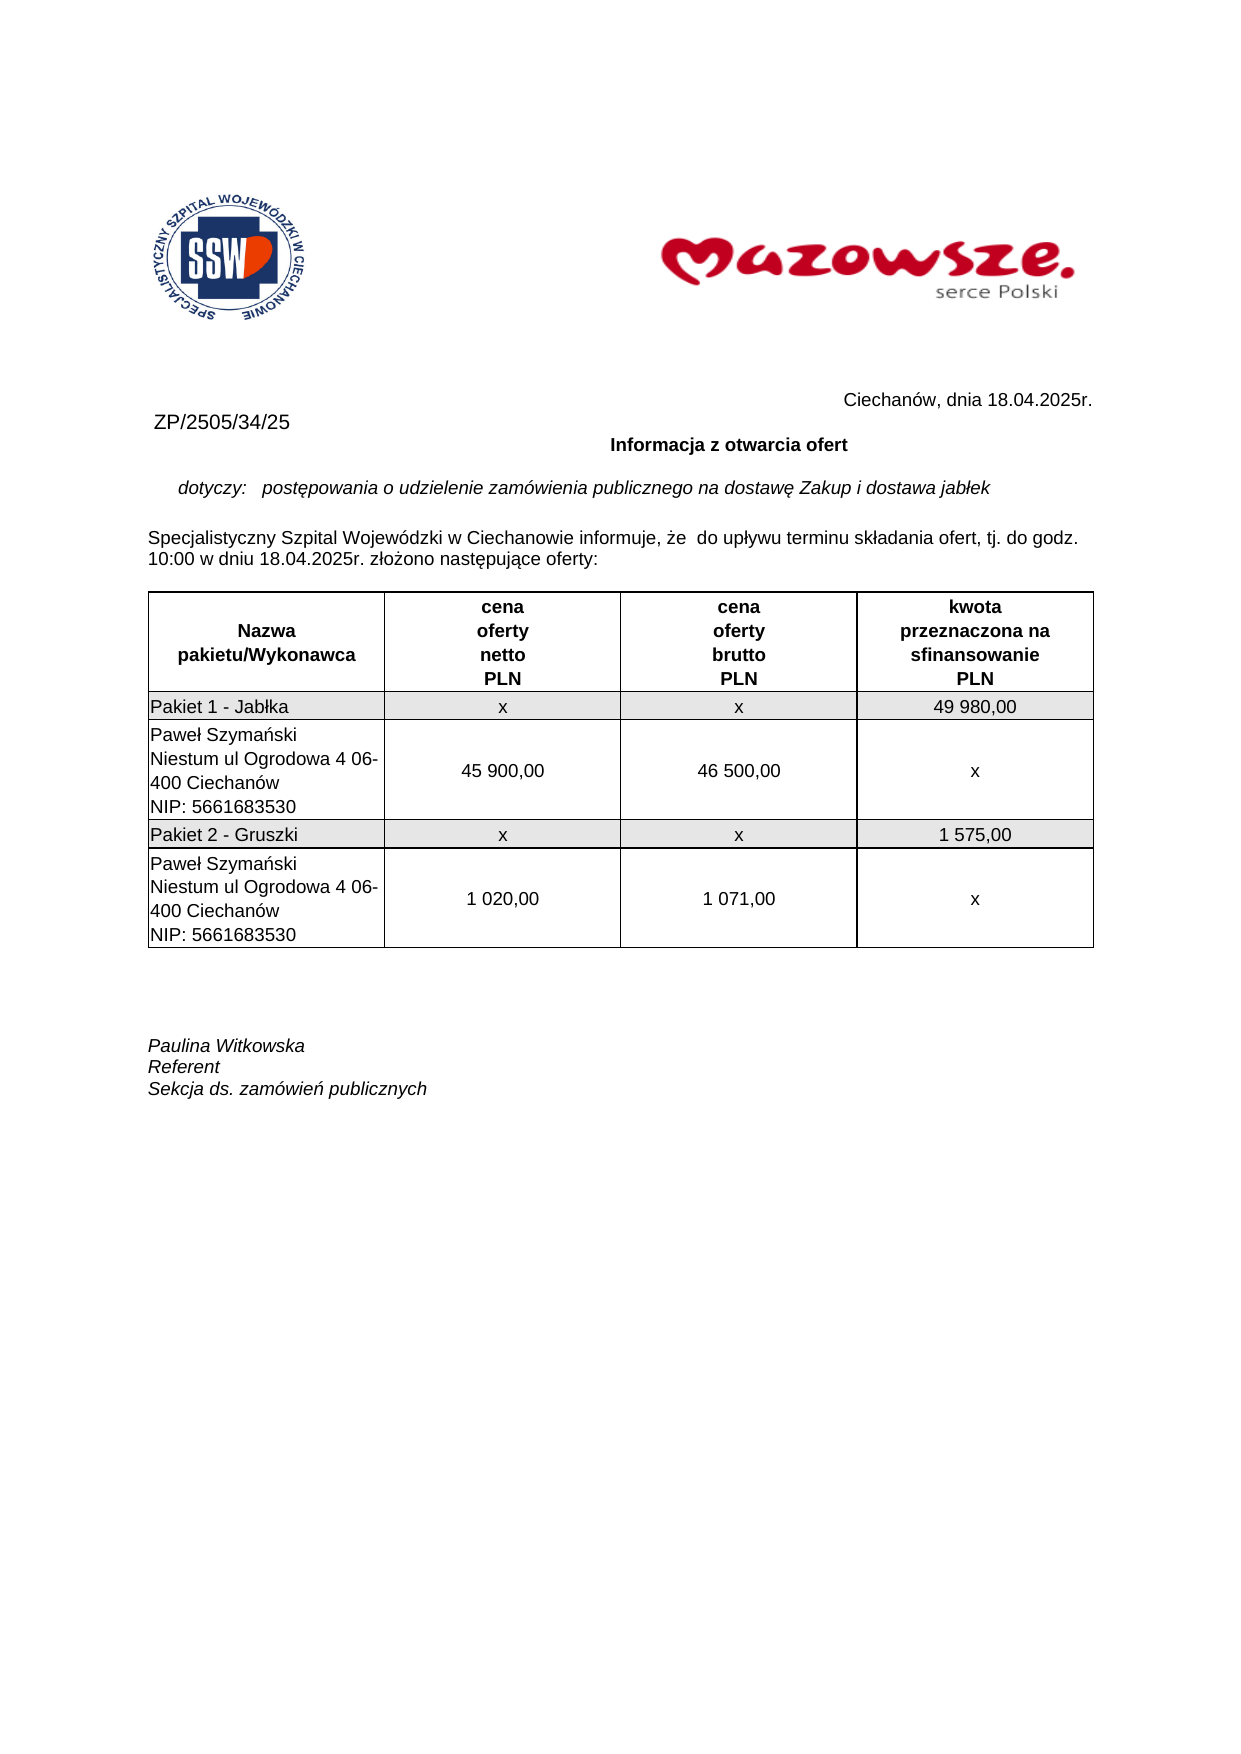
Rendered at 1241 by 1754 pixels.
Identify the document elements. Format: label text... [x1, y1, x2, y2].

subtitle dotyczy: postępowania o udzielenie zamówienia publicznego na dostawę Zakup i dostawa jabłek [178, 477, 1092, 499]
text Sekcja ds. zamówień publicznych [148, 1078, 1081, 1099]
text ZP/2505/34/25 [153, 410, 1092, 434]
table_cell 49 980,00 [858, 692, 1093, 719]
table_header cena oferty brutto PLN [621, 593, 856, 691]
table_cell x [385, 820, 620, 847]
table_cell Pakiet 1 - Jabłka [149, 692, 384, 719]
table_cell 46 500,00 [621, 720, 856, 819]
table_cell Pakiet 2 - Gruszki [149, 820, 384, 847]
table_cell Paweł Szymański Niestum ul Ogrodowa 4 06-400 Ciechanów NIP: 5661683530 [149, 720, 384, 819]
table_header Nazwa pakietu/Wykonawca [149, 593, 384, 691]
table_cell x [858, 720, 1093, 819]
text Informacja z otwarcia ofert [148, 434, 1092, 456]
table_cell 45 900,00 [385, 720, 620, 819]
table_cell x [621, 820, 856, 847]
text Ciechanów, dnia 18.04.2025r. [148, 388, 1092, 410]
table_header kwota przeznaczona na sfinansowanie PLN [858, 593, 1093, 691]
table_cell Paweł Szymański Niestum ul Ogrodowa 4 06-400 Ciechanów NIP: 5661683530 [149, 849, 384, 947]
text Paulina Witkowska [148, 1034, 1081, 1056]
picture [148, 190, 309, 324]
table_cell 1 071,00 [621, 849, 856, 947]
picture [645, 216, 1091, 307]
table_cell x [858, 849, 1093, 947]
text Specjalistyczny Szpital Wojewódzki w Ciechanowie informuje, że do upływu terminu składania ofert, tj. do godz. 10:00 w dniu 18.04.2025r. złożono następujące oferty: [148, 526, 1081, 569]
table_cell x [385, 692, 620, 719]
table_header cena oferty netto PLN [385, 593, 620, 691]
table_cell 1 020,00 [385, 849, 620, 947]
table_cell 1 575,00 [858, 820, 1093, 847]
table_cell x [621, 692, 856, 719]
text Referent [148, 1056, 1081, 1078]
